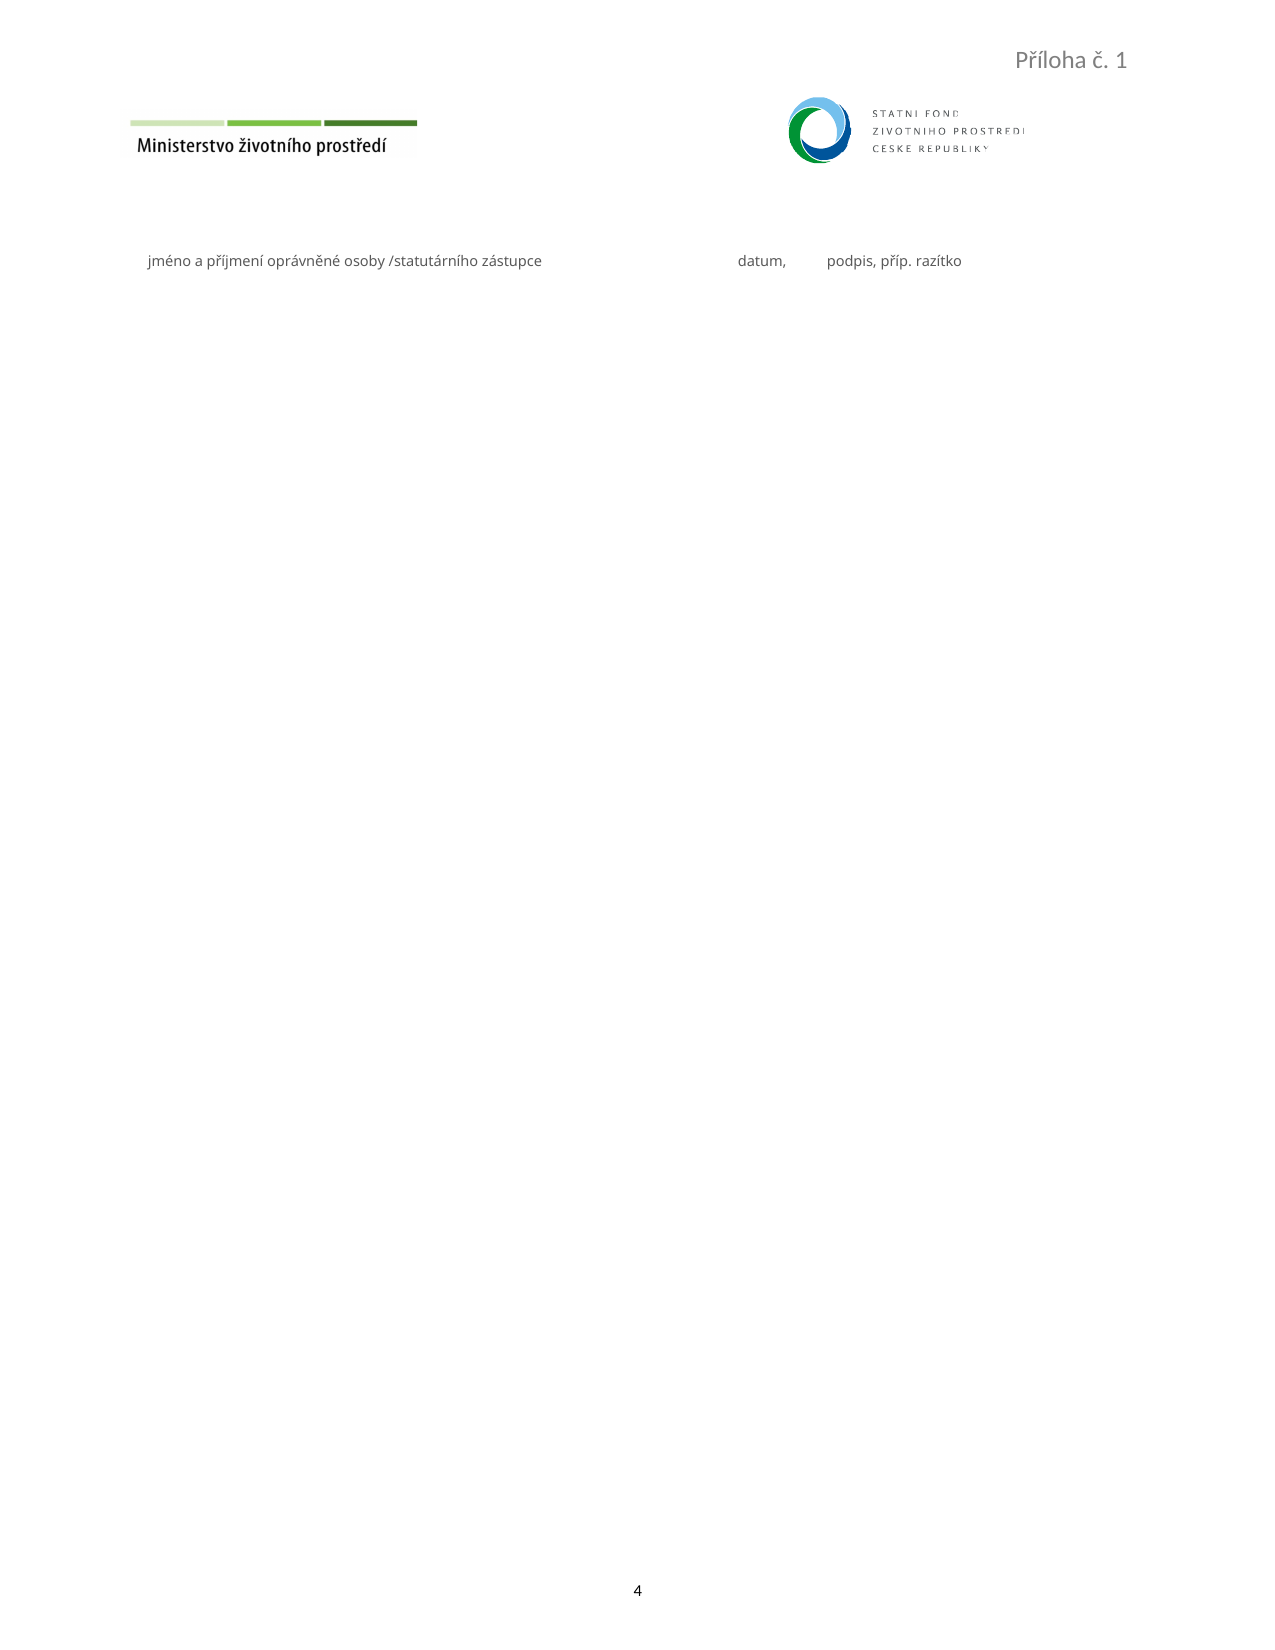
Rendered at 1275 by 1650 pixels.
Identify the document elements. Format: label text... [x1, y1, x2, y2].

text jméno a příjmení oprávněné osoby /statutárního zástupce datum, podpis, příp. razítko [148, 251, 1127, 285]
picture [120, 110, 417, 158]
